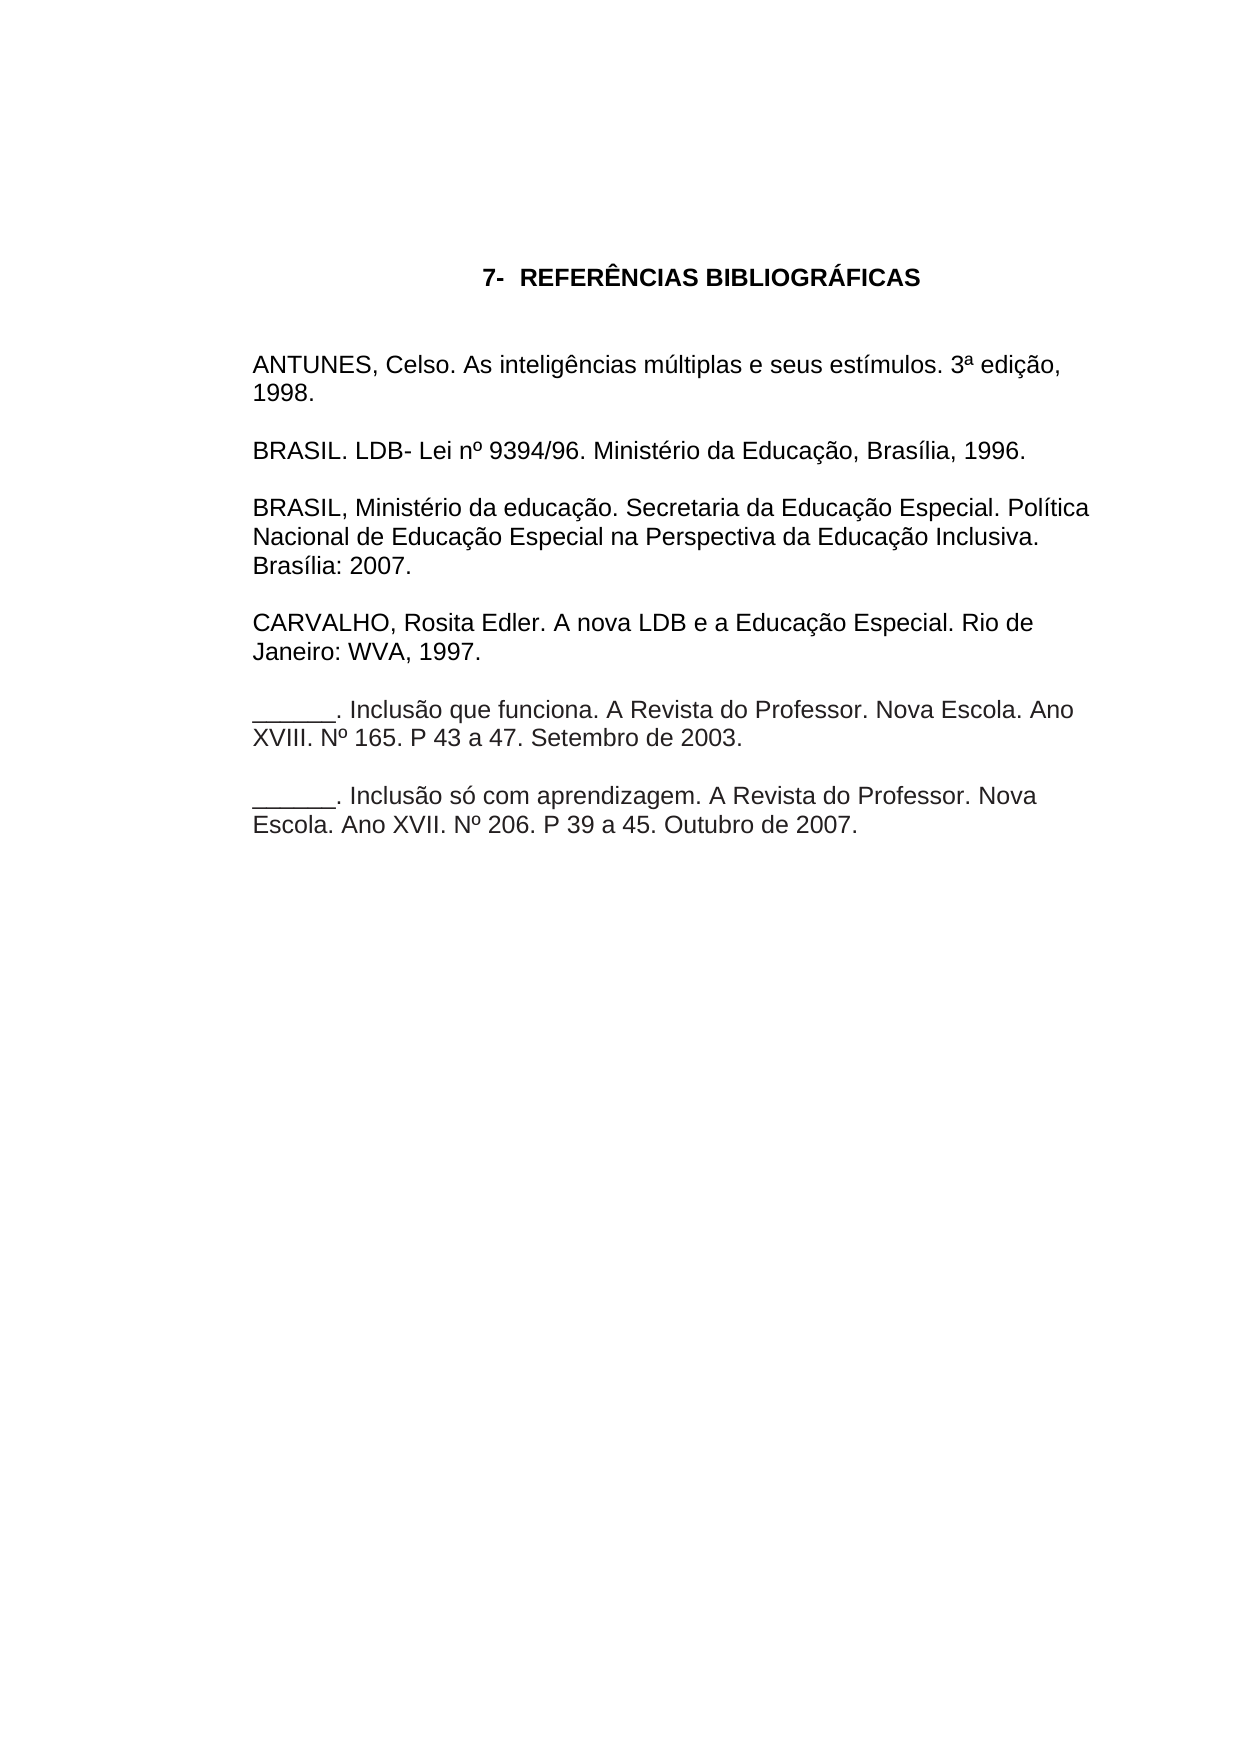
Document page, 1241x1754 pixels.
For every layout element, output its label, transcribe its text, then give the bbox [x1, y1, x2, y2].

list ______. Inclusão só com aprendizagem. A Revista do Professor. Nova Escola. Ano XVII. Nº 206. P 39 a 45. Outubro de 2007. [252, 781, 1122, 838]
list BRASIL. LDB- Lei nº 9394/96. Ministério da Educação, Brasília, 1996. [252, 436, 1122, 465]
list ANTUNES, Celso. As inteligências múltiplas e seus estímulos. 3ª edição, 1998. [252, 350, 1122, 407]
list REFERÊNCIAS BIBLIOGRÁFICAS [281, 263, 1122, 292]
list ______. Inclusão que funciona. A Revista do Professor. Nova Escola. Ano XVIII. Nº 165. P 43 a 47. Setembro de 2003. [252, 695, 1122, 752]
list CARVALHO, Rosita Edler. A nova LDB e a Educação Especial. Rio de Janeiro: WVA, 1997. [252, 608, 1122, 666]
list BRASIL, Ministério da educação. Secretaria da Educação Especial. Política Nacional de Educação Especial na Perspectiva da Educação Inclusiva. Brasília: 2007. [252, 493, 1122, 580]
